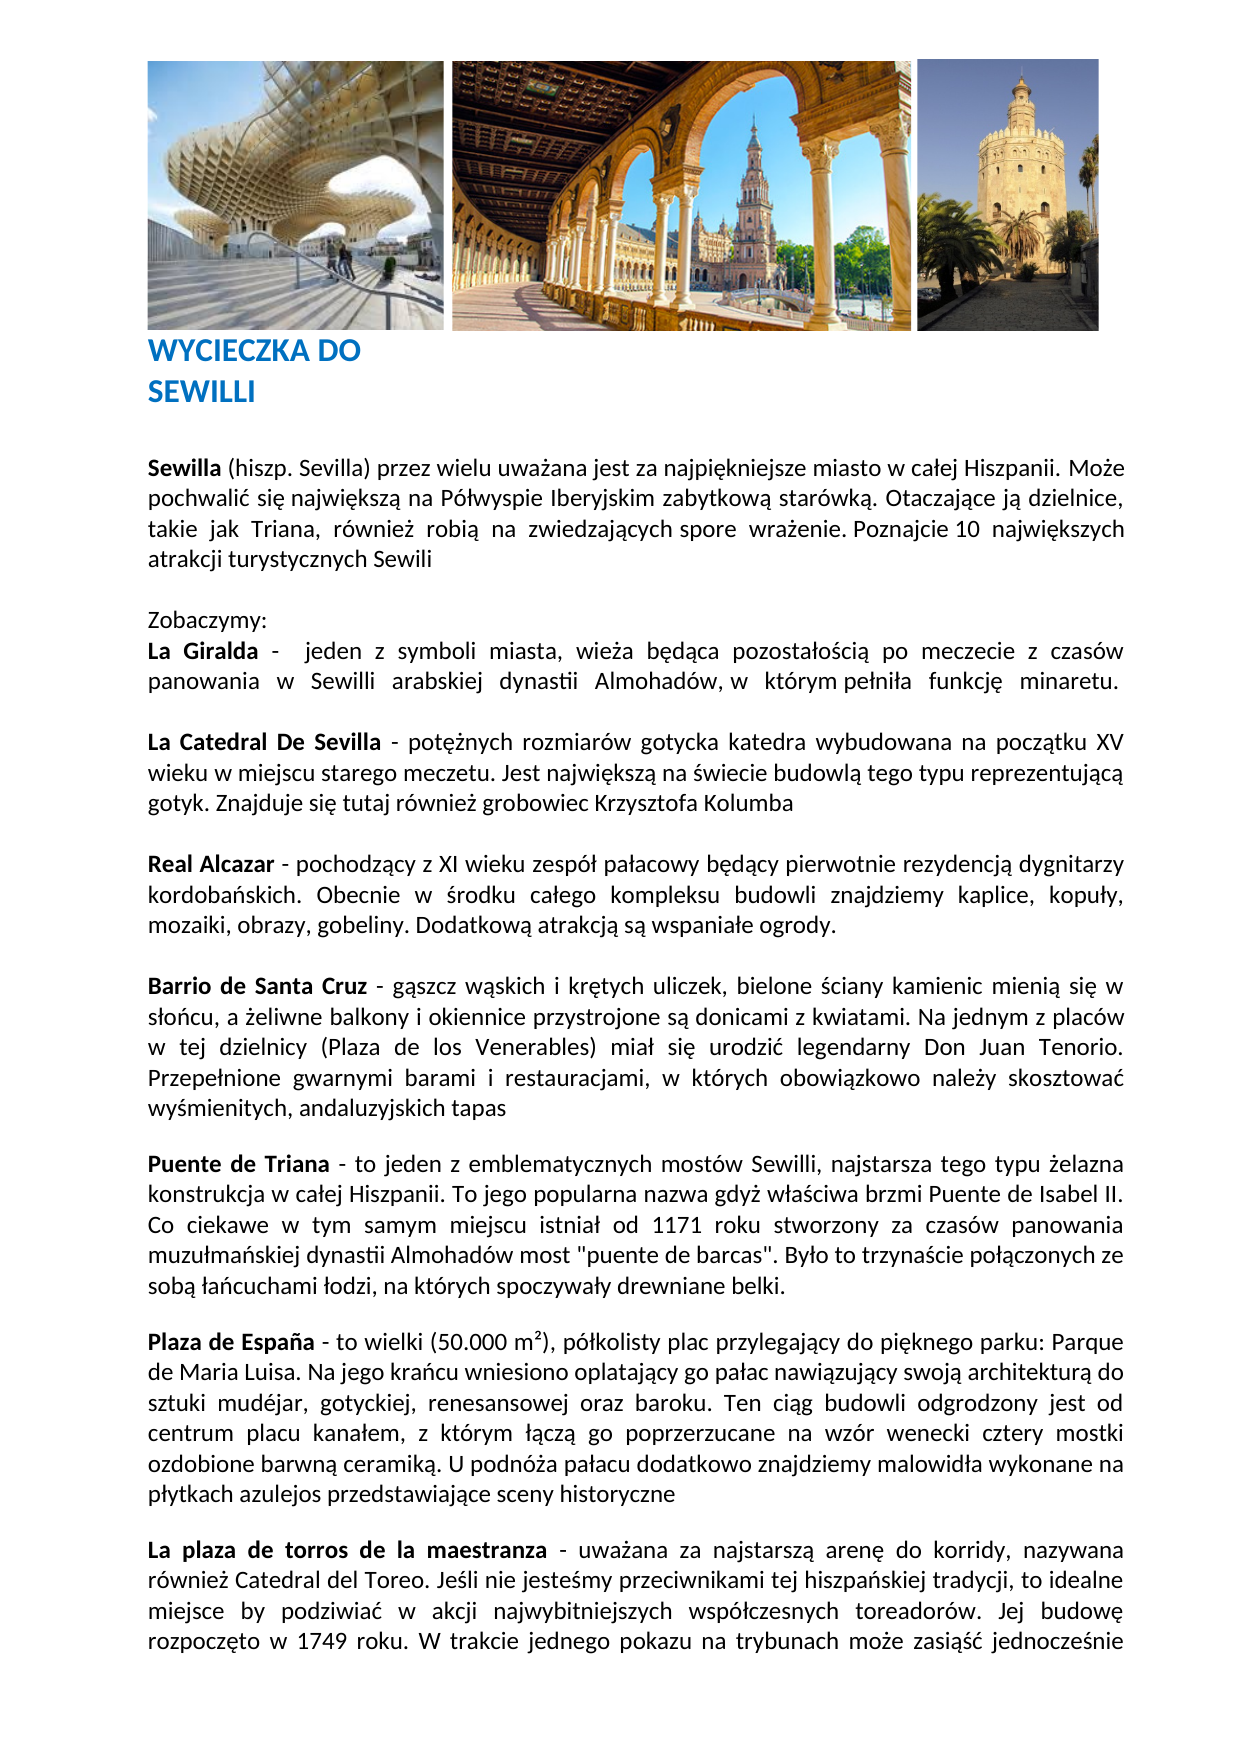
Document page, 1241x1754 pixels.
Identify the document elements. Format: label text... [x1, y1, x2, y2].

picture [147, 61, 444, 330]
text La plaza de torros de la maestranza - uważana za najstarszą arenę do korridy, nazywana również Catedral del Toreo. Jeśli nie jesteśmy przeciwnikami tej hiszpańskiej tradycji, to idealne miejsce by podziwiać w akcji najwybitniejszych współczesnych toreadorów. Jej budowę rozpoczęto w 1749 roku. W trakcie jednego pokazu na trybunach może zasiąść jednocześnie 12.538 widzów. Znajdujące się tutaj muzeum tzw. Museo Taurino z kolekcją obrazów, plakatów, strojów toreadorów oraz rzeźb poświęconych korridzie. [148, 1493, 1125, 1676]
text Zobaczymy: [148, 563, 1125, 594]
text Real Alcazar - pochodzący z XI wieku zespół pałacowy będący pierwotnie rezydencją dygnitarzy kordobańskich. Obecnie w środku całego kompleksu budowli znajdziemy kaplice, kopuły, mozaiki, obrazy, gobeliny. Dodatkową atrakcją są wspaniałe ogrody. [148, 808, 1125, 899]
text Plaza de España - to wielki (50.000 m²), półkolisty plac przylegający do pięknego parku: Parque de Maria Luisa. Na jego krańcu wniesiono oplatający go pałac nawiązujący swoją architekturą do sztuki mudéjar, gotyckiej, renesansowej oraz baroku. Ten ciąg budowli odgrodzony jest od centrum placu kanałem, z którym łączą go poprzerzucane na wzór wenecki cztery mostki ozdobione barwną ceramiką. U podnóża pałacu dodatkowo znajdziemy malowidła wykonane na płytkach azulejos przedstawiające sceny historyczne [148, 1285, 1125, 1468]
text Sewilla (hiszp. Sevilla) przez wielu uważana jest za najpiękniejsze miasto w całej Hiszpanii. Może pochwalić się największą na Półwyspie Iberyjskim zabytkową starówką. Otaczające ją dzielnice, takie jak Triana, również robią na zwiedzających spore wrażenie. Poznajcie 10 największych atrakcji turystycznych Sewili [148, 411, 1125, 533]
picture [452, 61, 912, 331]
text La Giralda - jeden z symboli miasta, wieża będąca pozostałością po meczecie z czasów panowania w Sewilli arabskiej dynastii Almohadów, w którym pełniła funkcję minaretu. La Catedral De Sevilla - potężnych rozmiarów gotycka katedra wybudowana na początku XV wieku w miejscu starego meczetu. Jest największą na świecie budowlą tego typu reprezentującą gotyk. Znajduje się tutaj również grobowiec Krzysztofa Kolumba [148, 594, 1125, 777]
text Barrio de Santa Cruz - gąszcz wąskich i krętych uliczek, bielone ściany kamienic mienią się w słońcu, a żeliwne balkony i okiennice przystrojone są donicami z kwiatami. Na jednym z placów w tej dzielnicy (Plaza de los Venerables) miał się urodzić legendarny Don Juan Tenorio. Przepełnione gwarnymi barami i restauracjami, w których obowiązkowo należy skosztować wyśmienitych, andaluzyjskich tapas [148, 930, 1125, 1082]
picture [917, 59, 1099, 328]
text Puente de Triana - to jeden z emblematycznych mostów Sewilli, najstarsza tego typu żelazna konstrukcja w całej Hiszpanii. To jego popularna nazwa gdyż właściwa brzmi Puente de Isabel II. Co ciekawe w tym samym miejscu istniał od 1171 roku stworzony za czasów panowania muzułmańskiej dynastii Almohadów most "puente de barcas". Było to trzynaście połączonych ze sobą łańcuchami łodzi, na których spoczywały drewniane belki. [148, 1107, 1125, 1260]
